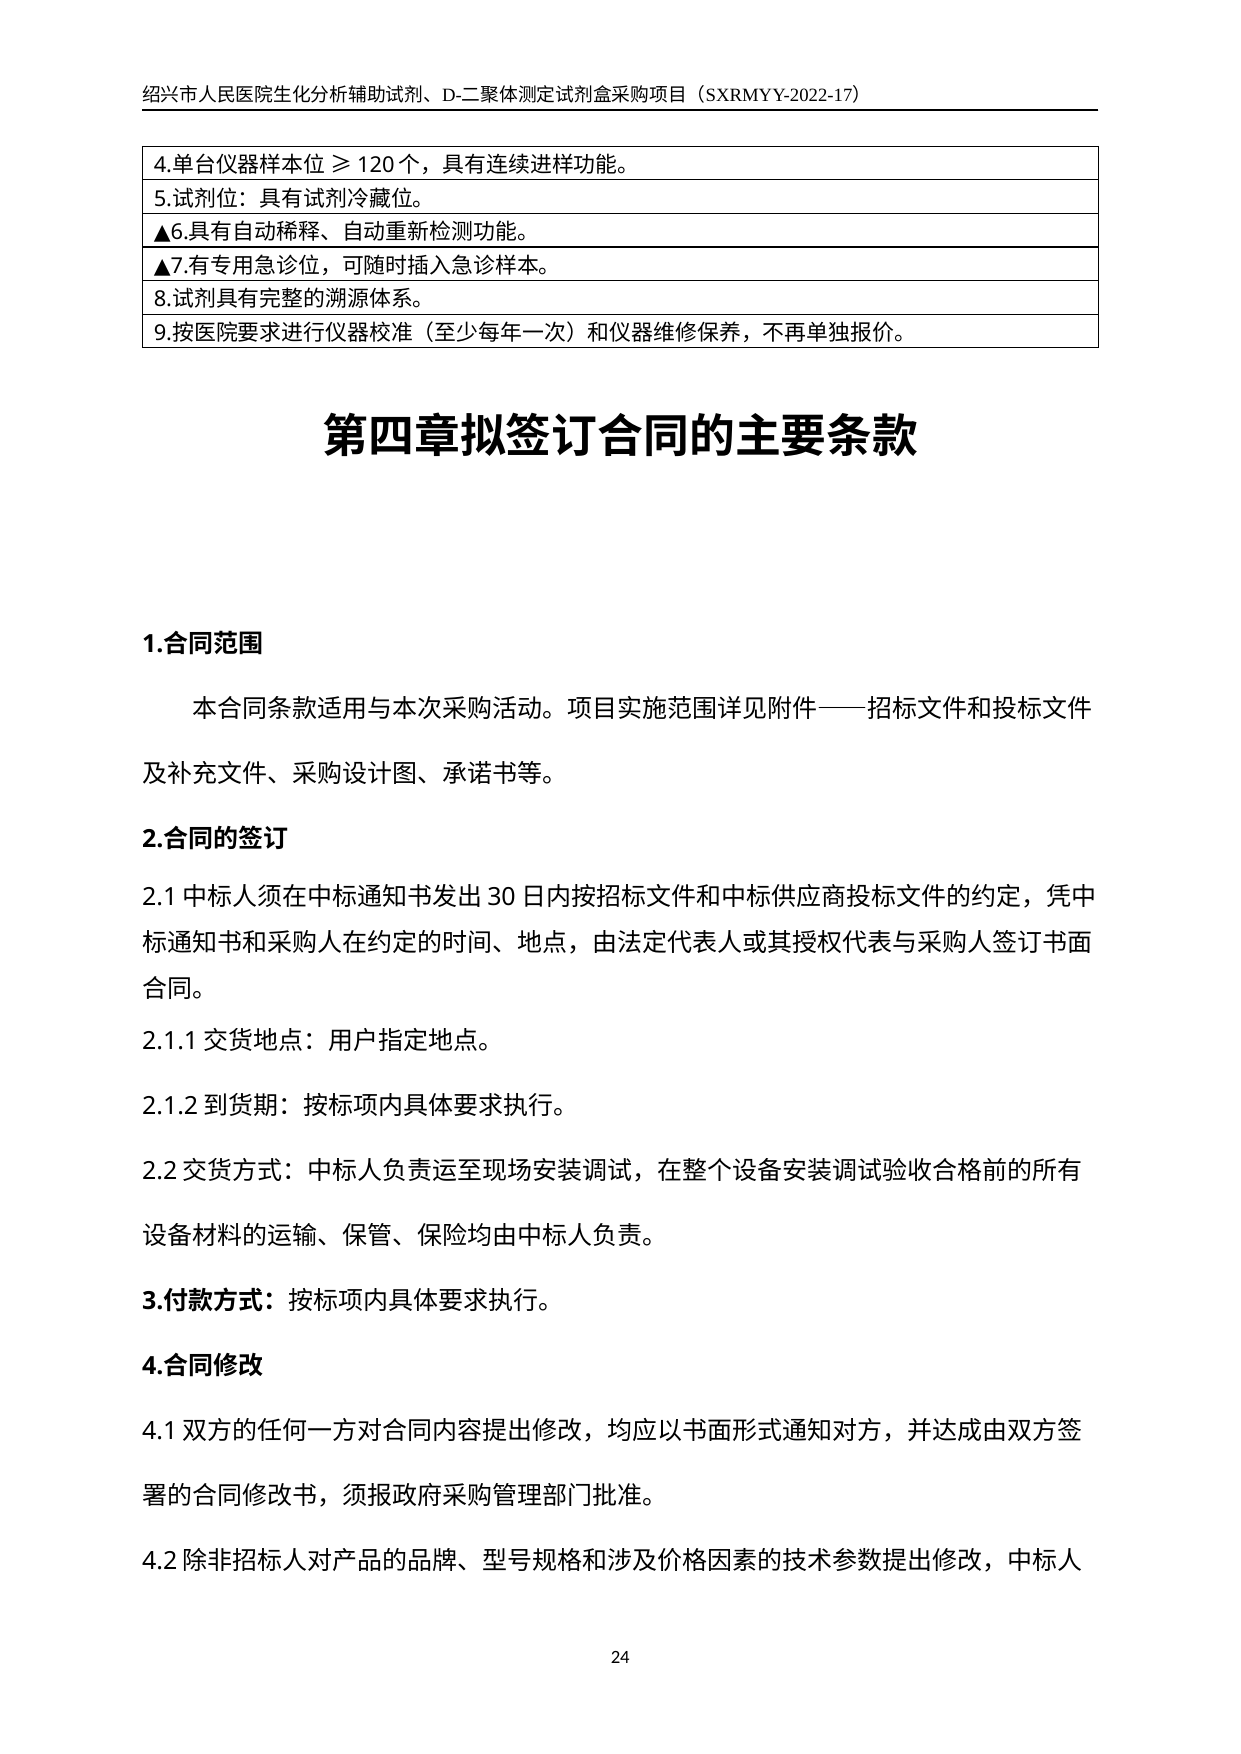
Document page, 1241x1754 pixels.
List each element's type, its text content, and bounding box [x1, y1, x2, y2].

list 2.1.2到货期：按标项内具体要求执行。 [142, 1071, 1098, 1136]
text 2.合同的签订 [142, 804, 1098, 869]
table_cell ▲6.具有自动稀释、自动重新检测功能。 [143, 214, 1098, 246]
text 1.合同范围 [142, 609, 1098, 674]
list 3.付款方式：按标项内具体要求执行。 [142, 1266, 1098, 1331]
text 2.1中标人须在中标通知书发出30日内按招标文件和中标供应商投标文件的约定，凭中标通知书和采购人在约定的时间、地点，由法定代表人或其授权代表与采购人签订书面合同。 [142, 869, 1098, 1006]
table_cell 5.试剂位：具有试剂冷藏位。 [143, 180, 1098, 213]
subtitle 第四章拟签订合同的主要条款 [142, 383, 1098, 481]
table_cell ▲7.有专用急诊位，可随时插入急诊样本。 [143, 248, 1098, 280]
table_cell 4.单台仪器样本位 ≥ 120个，具有连续进样功能。 [143, 147, 1098, 179]
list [142, 1526, 1098, 1591]
list 2.2交货方式：中标人负责运至现场安装调试，在整个设备安装调试验收合格前的所有设备材料的运输、保管、保险均由中标人负责。 [142, 1136, 1098, 1266]
list 2.1.1交货地点：用户指定地点。 [142, 1006, 1098, 1071]
text 本合同条款适用与本次采购活动。项目实施范围详见附件——招标文件和投标文件及补充文件、采购设计图、承诺书等。 [142, 674, 1098, 804]
text 4.合同修改 [142, 1331, 1098, 1396]
table_cell 8.试剂具有完整的溯源体系。 [143, 281, 1098, 313]
table_cell 9.按医院要求进行仪器校准（至少每年一次）和仪器维修保养，不再单独报价。 [143, 315, 1098, 347]
list 4.1双方的任何一方对合同内容提出修改，均应以书面形式通知对方，并达成由双方签署的合同修改书，须报政府采购管理部门批准。 [142, 1396, 1098, 1526]
